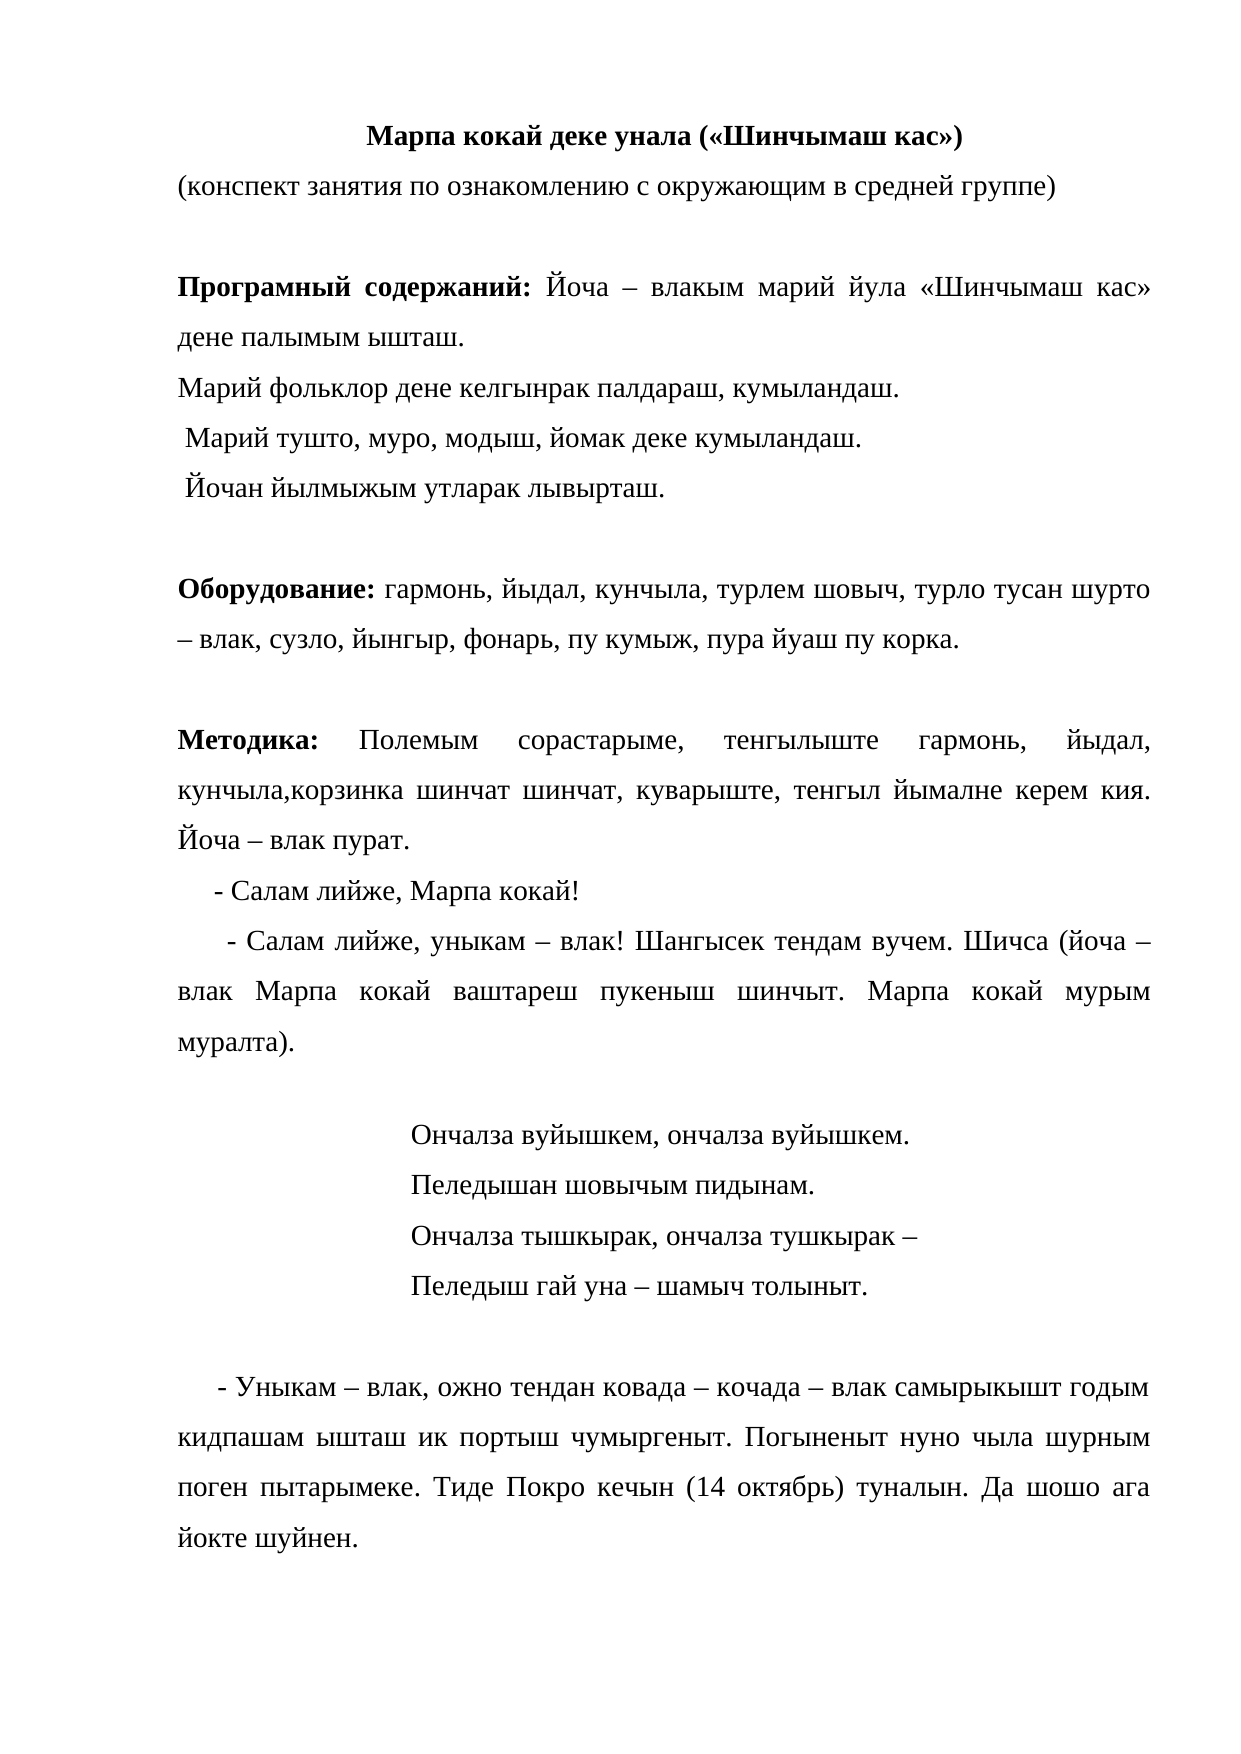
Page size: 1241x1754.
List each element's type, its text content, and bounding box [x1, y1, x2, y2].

text - Уныкам – влак, ожно тендан ковада – кочада – влак самырыкышт годым кидпашам ышташ ик портыш чумыргеныт. Погыненыт нуно чыла шурным поген пытарымеке. Тиде Покро кечын (14 октябрь) туналын. Да шошо ага йокте шуйнен. [177, 1369, 1152, 1553]
text Марий тушто, муро, модыш, йомак деке кумыландаш. [177, 420, 1152, 453]
text Марий фольклор дене келгынрак палдараш, кумыландаш. [177, 370, 1152, 403]
text Ончалза вуйышкем, ончалза вуйышкем. [177, 1117, 1152, 1151]
text Програмный содержаний: Йоча – влакым марий йула «Шинчымаш кас» дене палымым ышташ. [177, 269, 1152, 353]
text Йочан йылмыжым утларак лывырташ. [177, 470, 1152, 504]
text Методика: Полемым сорастарыме, тенгылыште гармонь, йыдал, кунчыла,корзинка шинчат шинчат, куварыште, тенгыл йымалне керем кия. Йоча – влак пурат. [177, 722, 1152, 856]
text Оборудование: гармонь, йыдал, кунчыла, турлем шовыч, турло тусан шурто – влак, сузло, йынгыр, фонарь, пу кумыж, пура йуаш пу корка. [177, 571, 1152, 655]
text Пеледышан шовычым пидынам. [177, 1167, 1152, 1201]
text - Салам лийже, уныкам – влак! Шангысек тендам вучем. Шичса (йоча – влак Марпа кокай ваштареш пукеныш шинчыт. Марпа кокай мурым муралта). [177, 923, 1152, 1057]
text Пеледыш гай уна – шамыч толыныт. [177, 1268, 1152, 1302]
text - Салам лийже, Марпа кокай! [177, 873, 1152, 906]
text Марпа кокай деке унала («Шинчымаш кас») [177, 118, 1152, 152]
text (конспект занятия по ознакомлению с окружающим в средней группе) [177, 168, 1152, 202]
text Ончалза тышкырак, ончалза тушкырак – [177, 1218, 1152, 1251]
